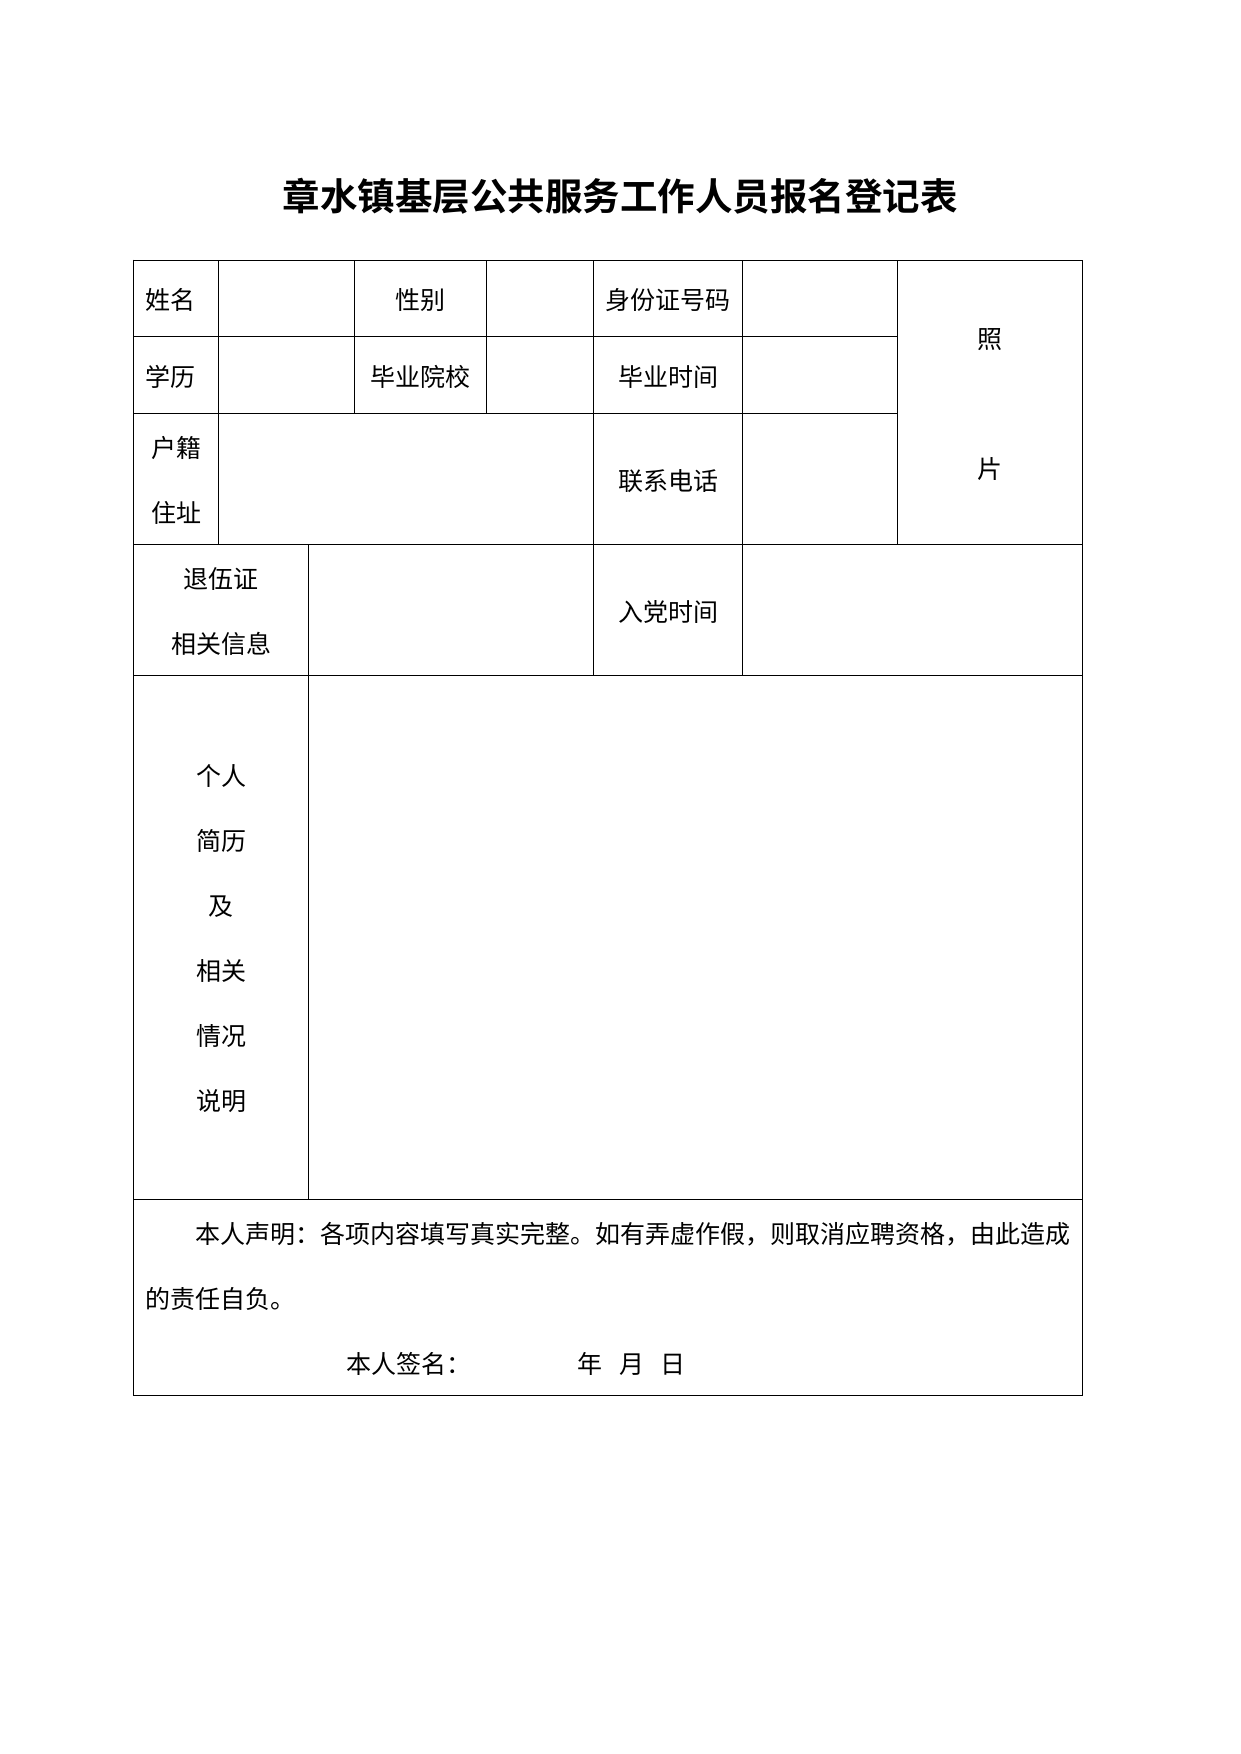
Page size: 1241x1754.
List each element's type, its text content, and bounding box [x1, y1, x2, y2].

table_cell 联系电话 [594, 414, 742, 544]
table_header [219, 261, 354, 336]
text 章水镇基层公共服务工作人员报名登记表 [187, 162, 1053, 227]
table_cell [219, 414, 593, 544]
table_cell 户籍住址 [134, 414, 218, 544]
table_cell 毕业时间 [594, 337, 742, 413]
table_header [743, 261, 897, 336]
table_cell 学历 [134, 337, 218, 413]
table_cell [309, 676, 1082, 1199]
table_header 照 片 [898, 261, 1082, 544]
table_header 姓名 [134, 261, 218, 336]
table_cell 退伍证 相关信息 [134, 545, 308, 675]
table_cell [743, 337, 897, 413]
table_header 性别 [355, 261, 486, 336]
table_cell [743, 414, 897, 544]
table_cell [743, 545, 1082, 675]
table_header 身份证号码 [594, 261, 742, 336]
table_cell 个人 简历 及 相关 情况 说明 [134, 676, 308, 1199]
table_cell [219, 337, 354, 413]
table_cell 毕业院校 [355, 337, 486, 413]
table_cell [309, 545, 593, 675]
table_cell 本人声明：各项内容填写真实完整。如有弄虚作假，则取消应聘资格，由此造成的责任自负。 本人签名： 年 月 日 [134, 1200, 1082, 1395]
table_cell 入党时间 [594, 545, 742, 675]
table_cell [487, 337, 593, 413]
table_header [487, 261, 593, 336]
